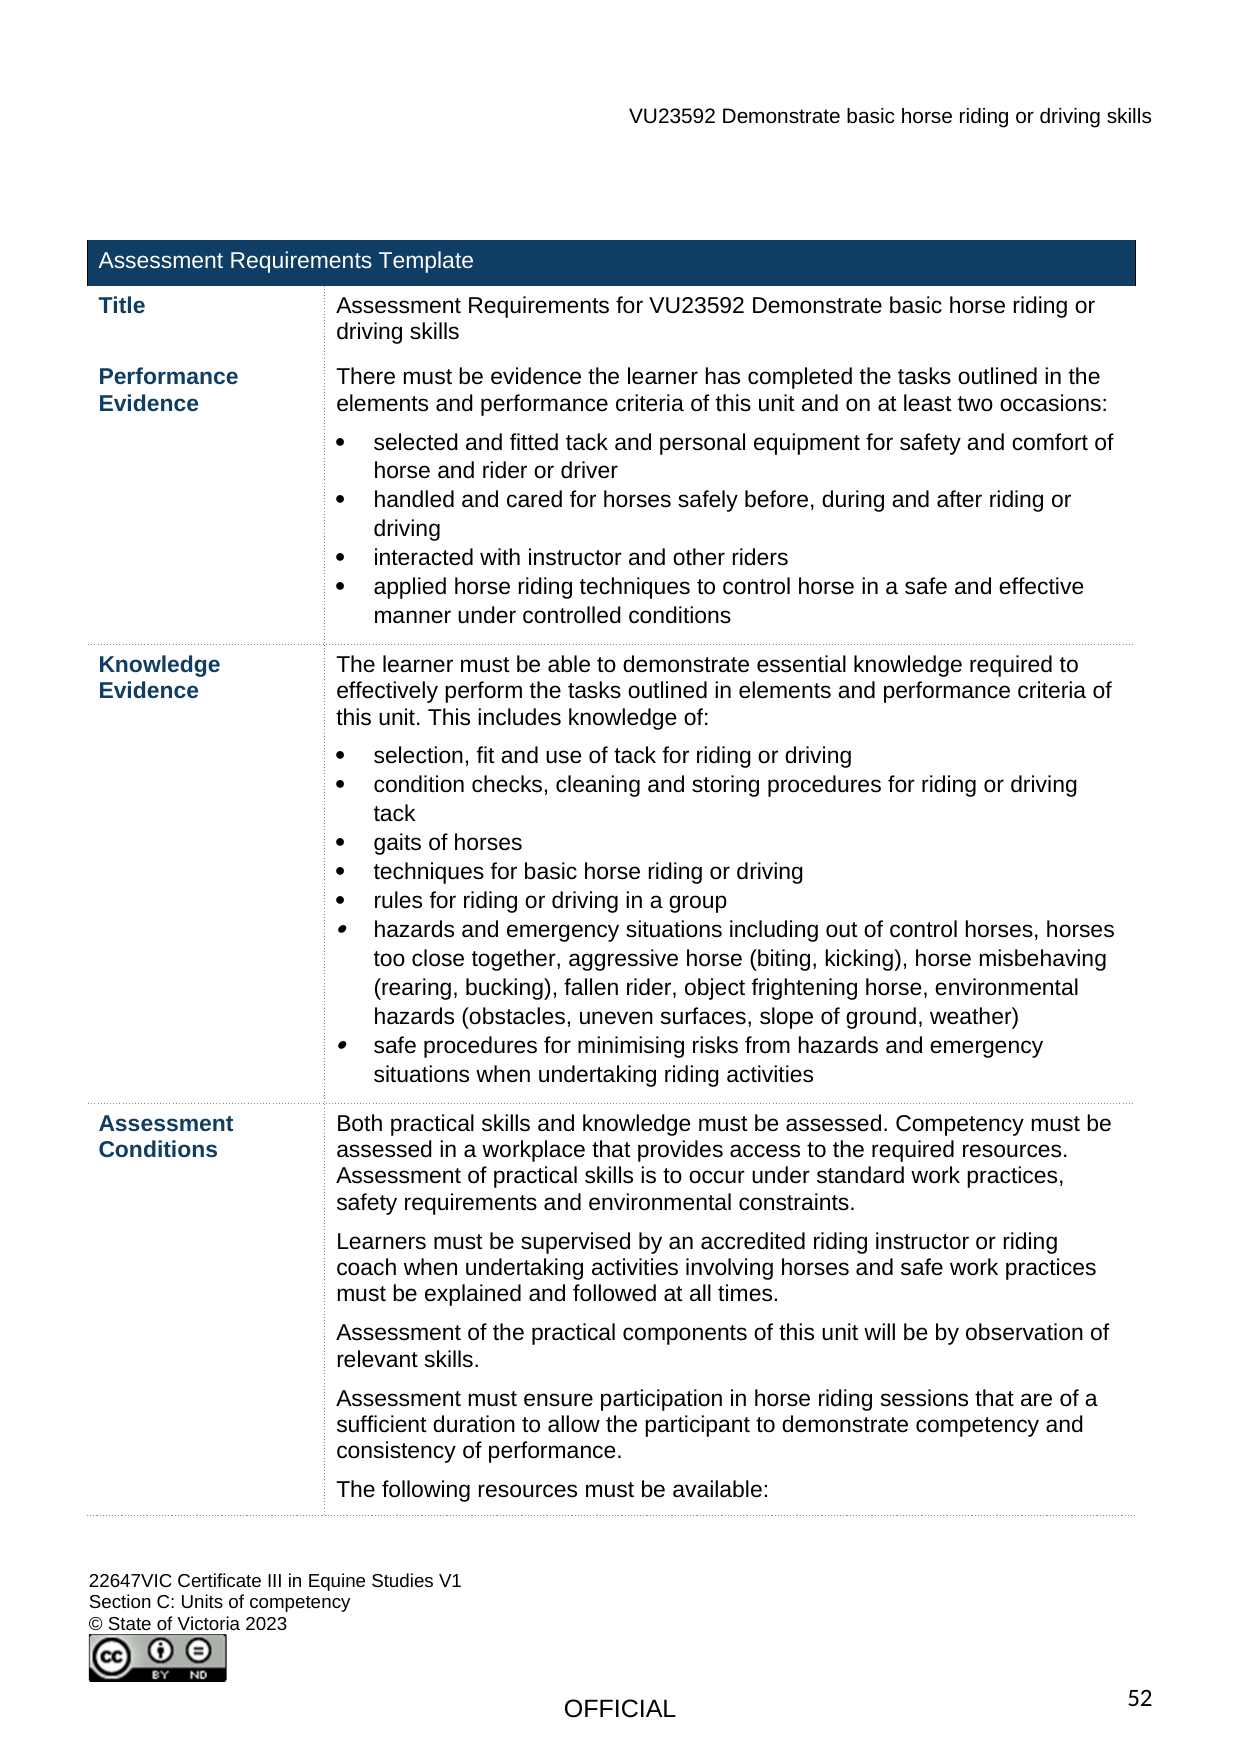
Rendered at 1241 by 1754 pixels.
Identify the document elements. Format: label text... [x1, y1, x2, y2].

table_cell Performance Evidence [87, 357, 325, 644]
table_cell There must be evidence the learner has completed the tasks outlined in the elements and performance criteria of this unit and on at least two occasions: selected and fitted tack and personal equipment for safety and comfort of horse and rider or driver handled and cared for horses safely before, during and after riding or driving interacted with instructor and other riders applied horse riding techniques to control horse in a safe and effective manner under controlled conditions [325, 357, 1136, 644]
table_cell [325, 1103, 1136, 1515]
picture [88, 1634, 227, 1682]
table_header Assessment Requirements Template [88, 240, 1135, 286]
table_cell The learner must be able to demonstrate essential knowledge required to effectively perform the tasks outlined in elements and performance criteria of this unit. This includes knowledge of: selection, fit and use of tack for riding or driving condition checks, cleaning and storing procedures for riding or driving tack gaits of horses techniques for basic horse riding or driving rules for riding or driving in a group hazards and emergency situations including out of control horses, horses too close together, aggressive horse (biting, kicking), horse misbehaving (rearing, bucking), fallen rider, object frightening horse, environmental hazards (obstacles, uneven surfaces, slope of ground, weather) safe procedures for minimising risks from hazards and emergency situations when undertaking riding activities [325, 644, 1136, 1102]
table_cell Assessment Requirements for VU23592 Demonstrate basic horse riding or driving skills [325, 286, 1136, 357]
table_cell Knowledge Evidence [87, 644, 325, 1102]
table_cell Title [87, 286, 325, 357]
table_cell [87, 1103, 325, 1515]
